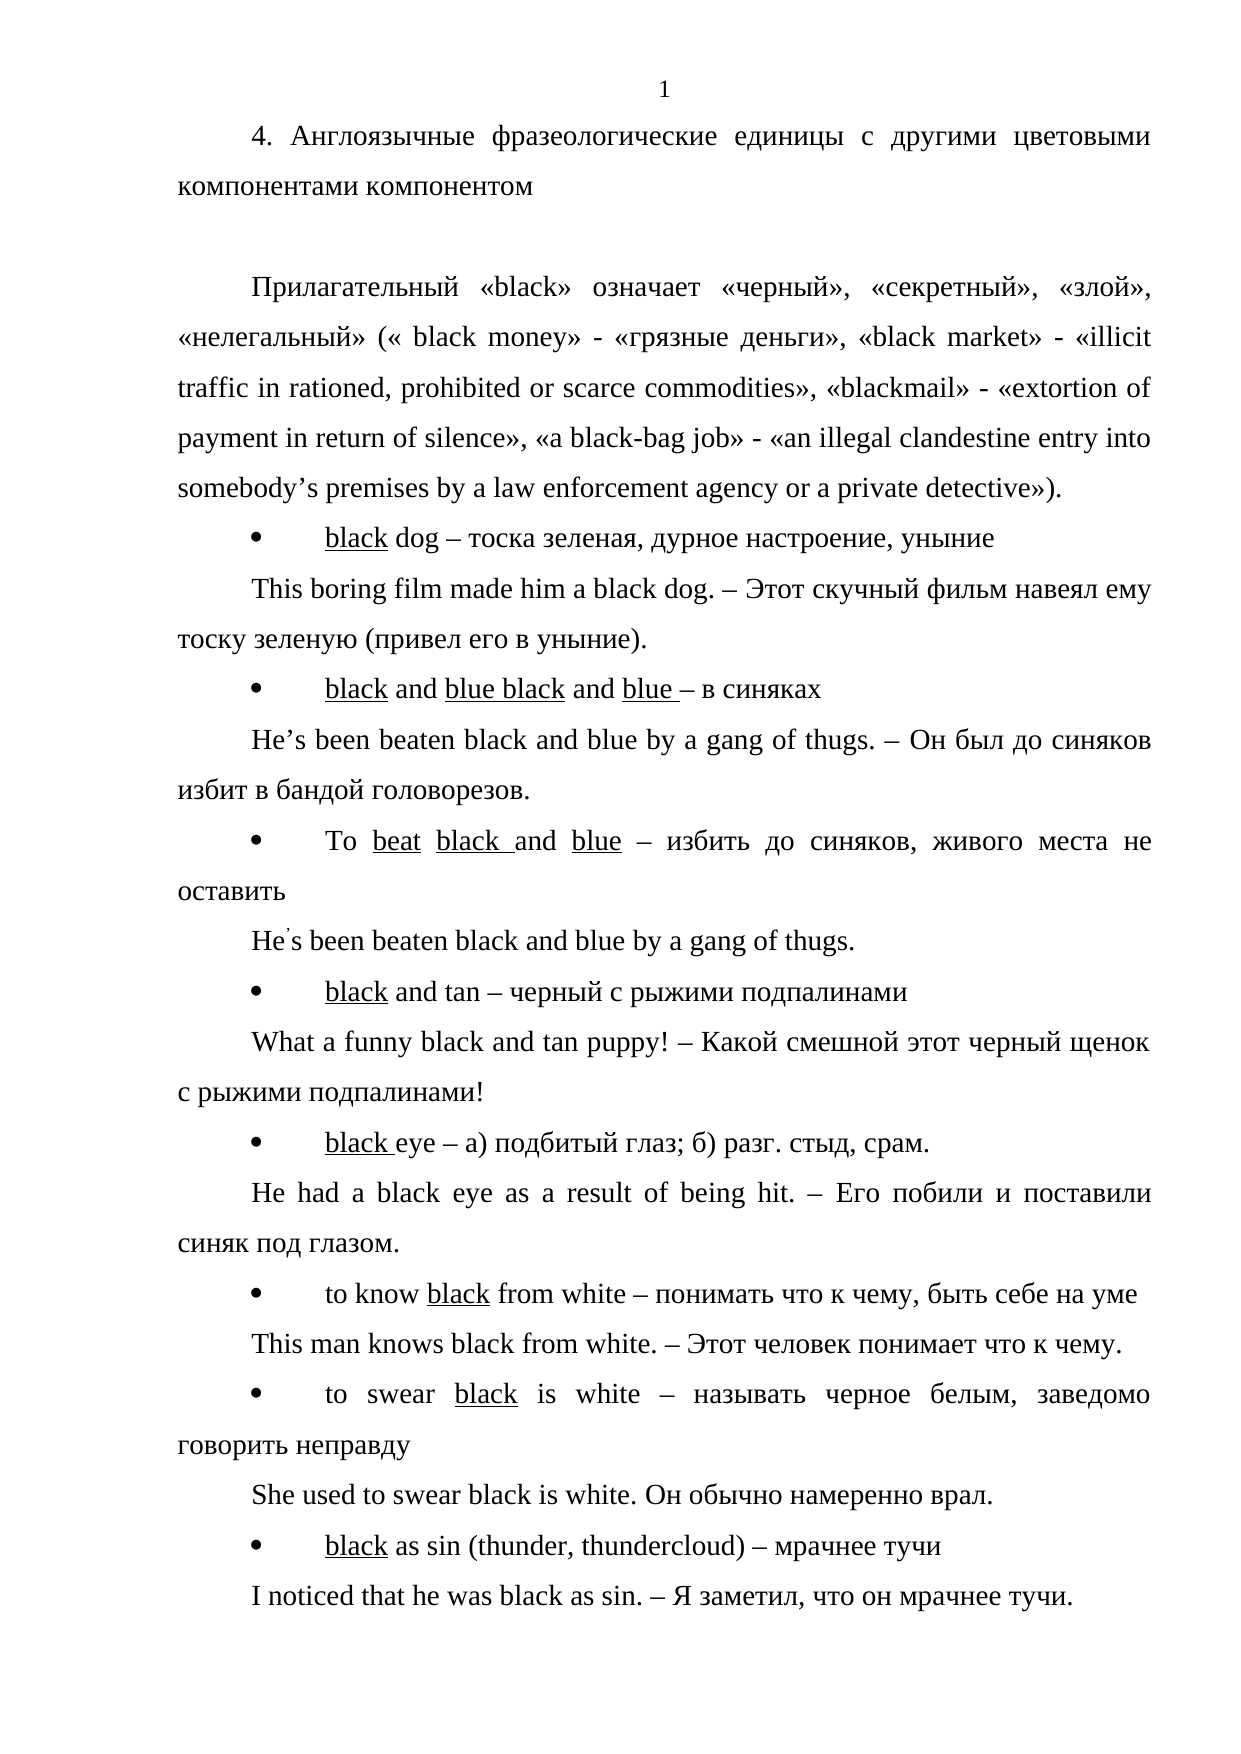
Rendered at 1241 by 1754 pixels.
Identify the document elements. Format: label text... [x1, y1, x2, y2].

text 4. Англоязычные фразеологические единицы с другими цветовыми компонентами компонентом [177, 118, 1152, 202]
text What a funny black and tan puppy! – Какой смешной этот черный щенок с рыжими подпалинами! [177, 1024, 1152, 1108]
text This man knows black from white. – Этот человек понимает что к чему. [177, 1326, 1152, 1360]
text He had a black eye as a result of being hit. – Его побили и поставили синяк под глазом. [177, 1175, 1152, 1259]
text Прилагательный «black» означает «черный», «секретный», «злой», «нелегальный» (« black money» - «грязные деньги», «black market» - «illicit traffic in rationed, prohibited or scarce commodities», «blackmail» - «extortion of payment in return of silence», «a black-bag job» - «an illegal clandestine entry into somebody’s premises by a law enforcement agency or a private detective»). [177, 269, 1152, 504]
text She used to swear black is white. Он обычно намеренно врал. [177, 1477, 1152, 1511]
text I noticed that he was black as sin. – Я заметил, что он мрачнее тучи. [177, 1578, 1152, 1612]
list black eye – а) подбитый глаз; б) разг. стыд, срам. [177, 1125, 1152, 1158]
list To beat black and blue – избить до синяков, живого места не оставить [177, 823, 1152, 907]
text This boring film made him a black dog. – Этот скучный фильм навеял ему тоску зеленую (привел его в уныние). [177, 571, 1152, 655]
list black dog – тоска зеленая, дурное настроение, уныние [177, 521, 1152, 554]
text He’s been beaten black and blue by a gang of thugs. [177, 923, 1152, 957]
list black and blue black and blue – в синяках [177, 672, 1152, 705]
list to know black from white – понимать что к чему, быть себе на уме [177, 1276, 1152, 1309]
list black and tan – черный с рыжими подпалинами [177, 974, 1152, 1007]
list to swear black is white – называть черное белым, заведомо говорить неправду [177, 1377, 1152, 1461]
text He’s been beaten black and blue by a gang of thugs. – Он был до синяков избит в бандой головорезов. [177, 722, 1152, 806]
list black as sin (thunder, thundercloud) – мрачнее тучи [177, 1528, 1152, 1561]
